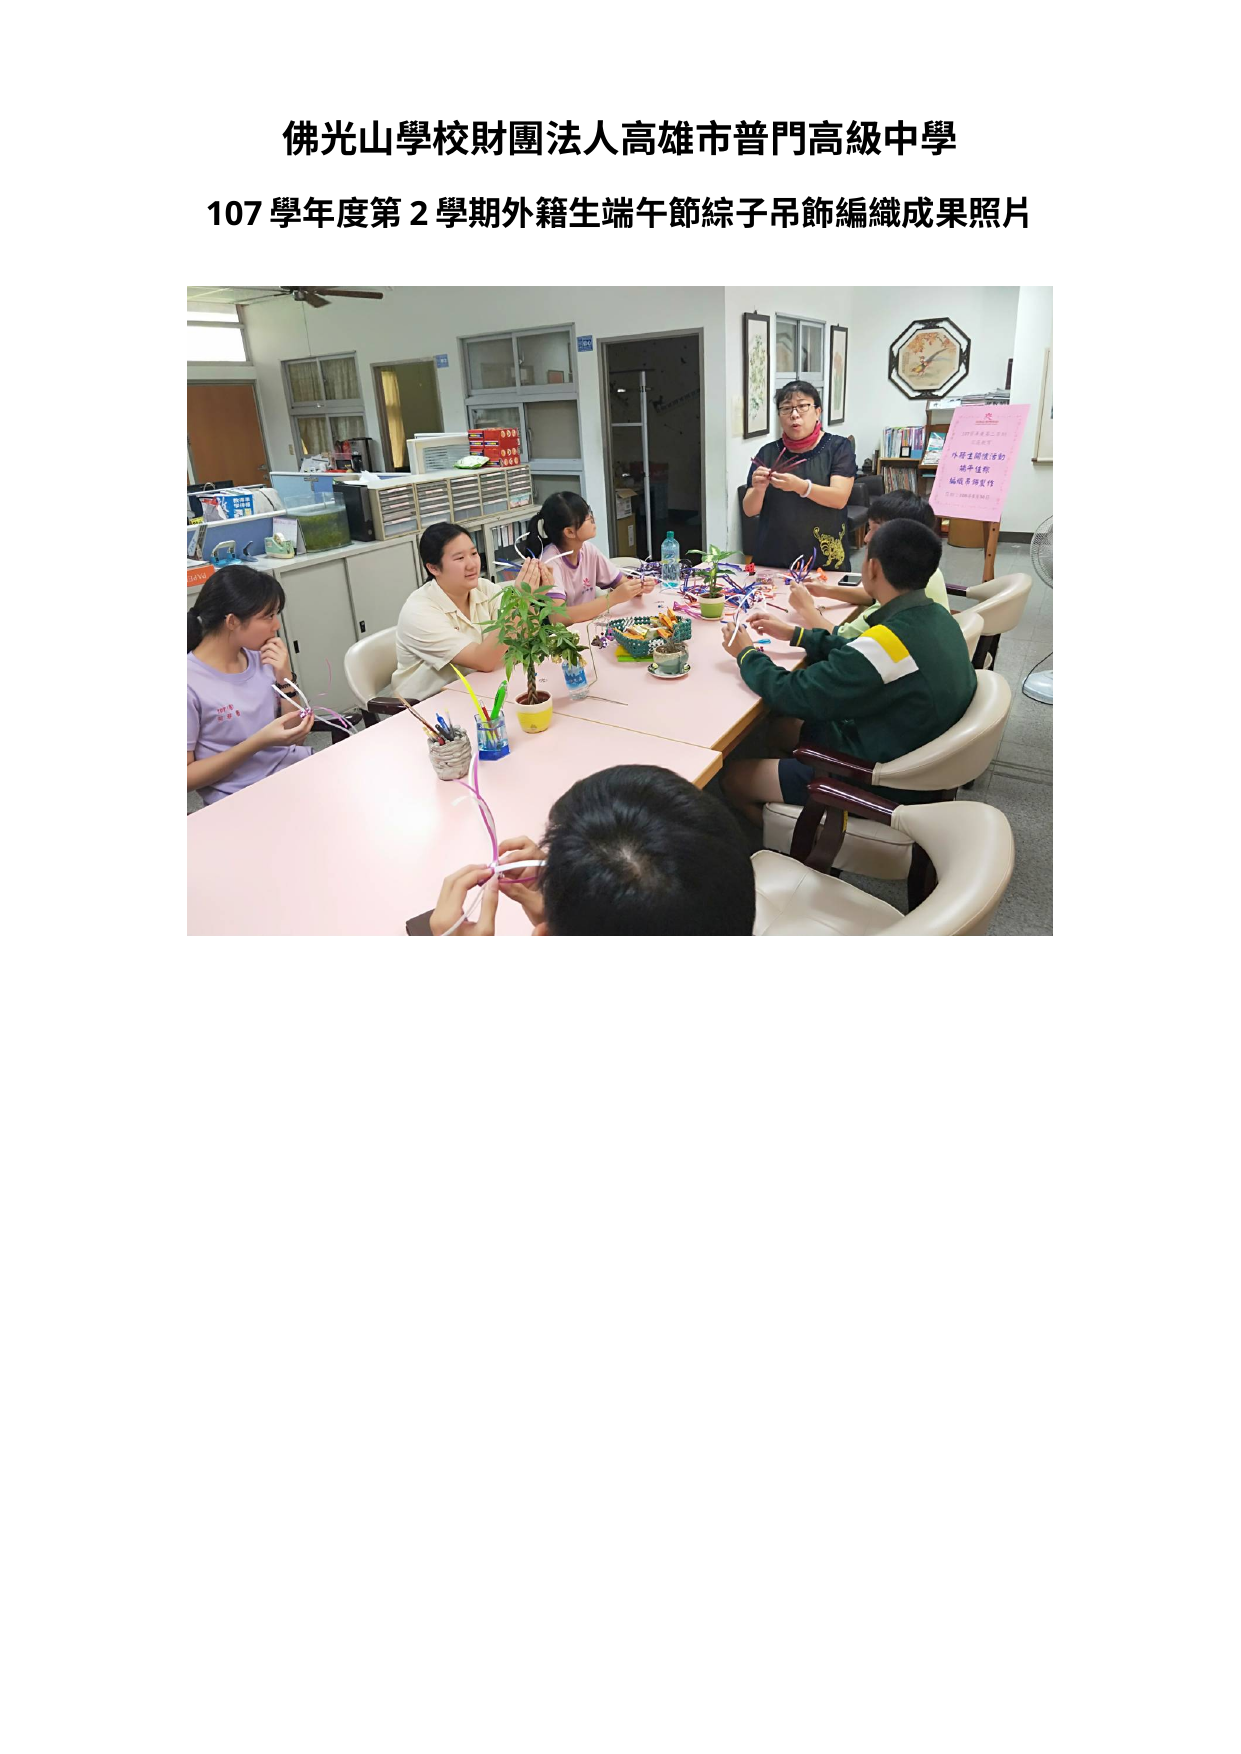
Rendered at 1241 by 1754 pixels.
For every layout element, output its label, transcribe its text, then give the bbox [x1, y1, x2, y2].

picture [187, 286, 1053, 936]
text 佛光山學校財團法人高雄市普門高級中學 [118, 99, 1122, 174]
text 107學年度第2學期外籍生端午節綜子吊飾編織成果照片 [118, 174, 1122, 249]
